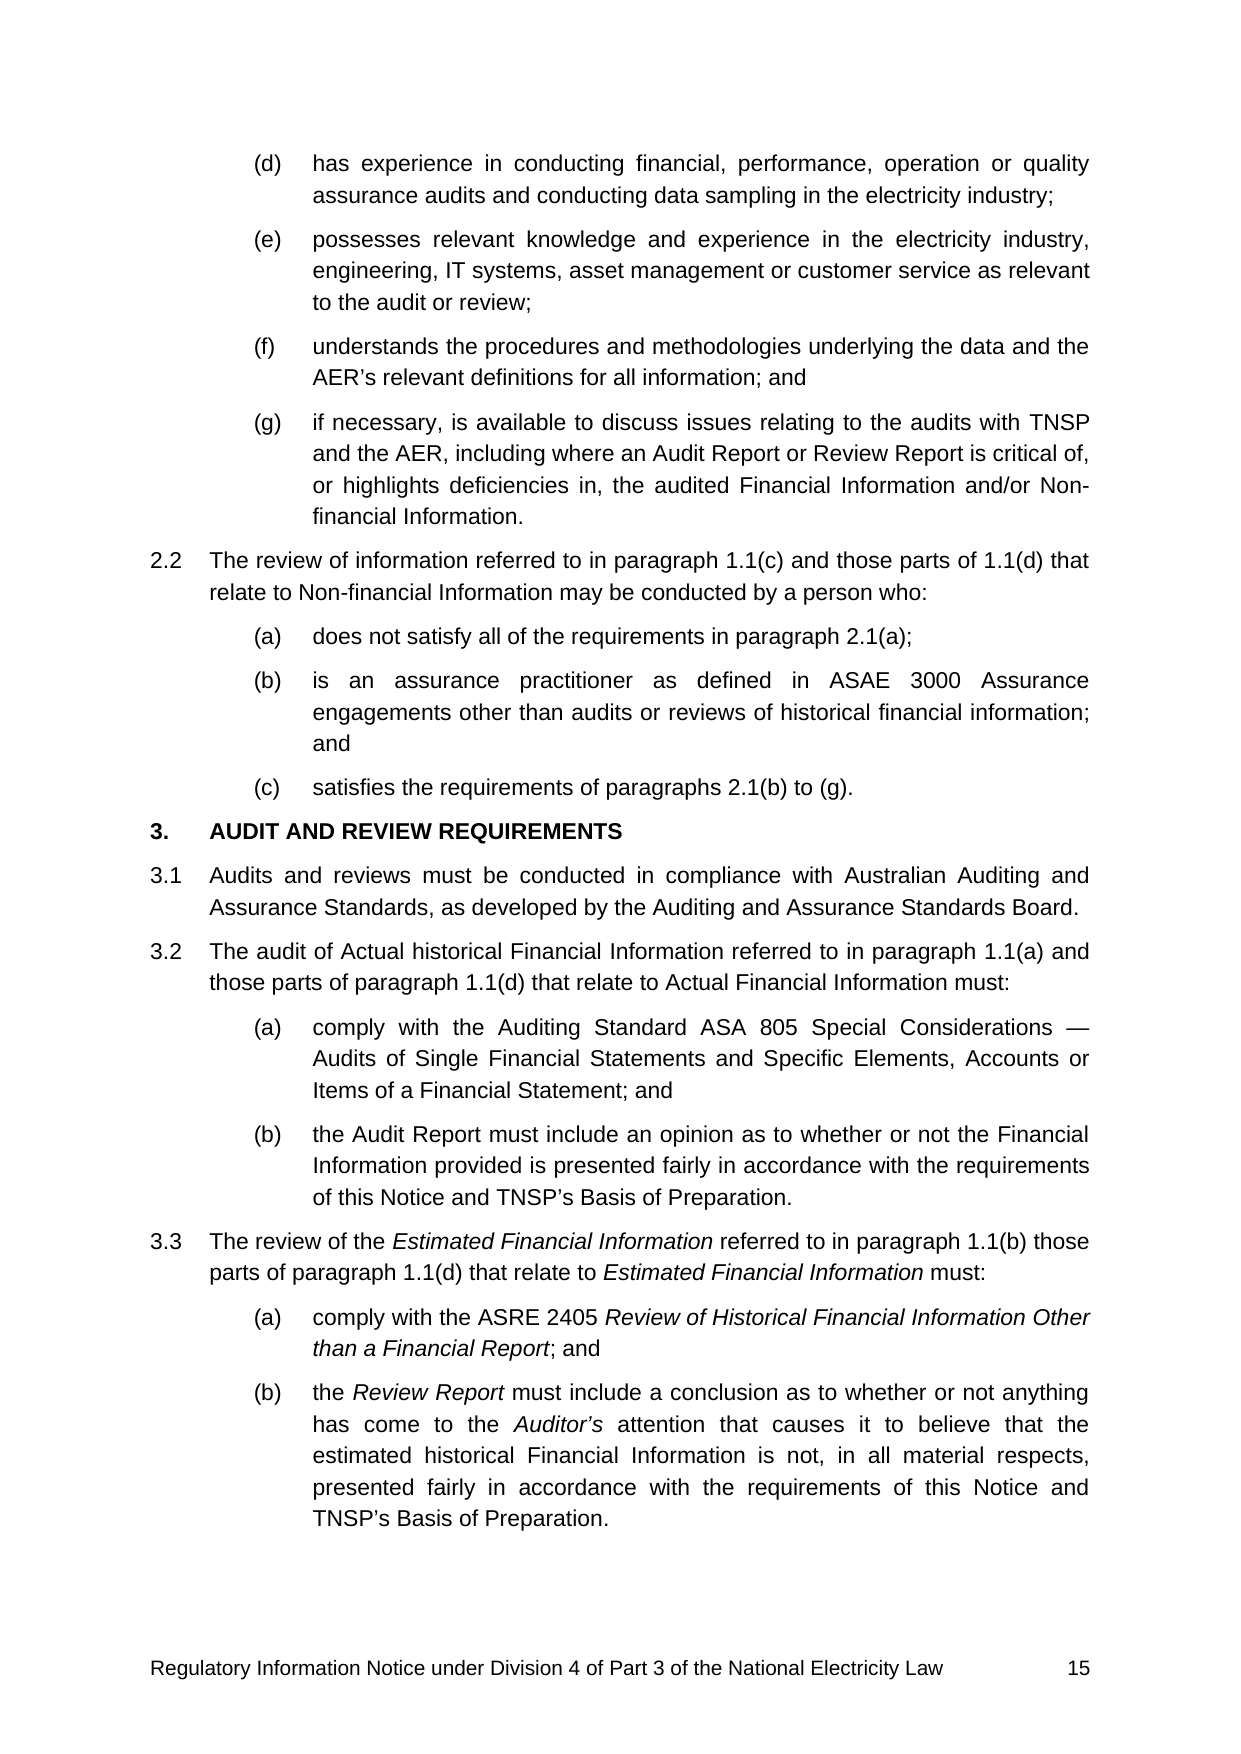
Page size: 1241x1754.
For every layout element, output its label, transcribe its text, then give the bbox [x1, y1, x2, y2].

list comply with the ASRE 2405 Review of Historical Financial Information Other than a Financial Report; and [253, 1303, 1090, 1361]
list the Review Report must include a conclusion as to whether or not anything has come to the Auditor’s attention that causes it to believe that the estimated historical Financial Information is not, in all material respects, presented fairly in accordance with the requirements of this Notice and TNSP’s Basis of Preparation. [253, 1379, 1090, 1532]
list The review of the Estimated Financial Information referred to in paragraph 1.1(b) those parts of paragraph 1.1(d) that relate to Estimated Financial Information must: [150, 1228, 1090, 1286]
subtitle AUDIT AND REVIEW REQUIREMENTS [150, 818, 1090, 844]
list comply with the Auditing Standard ASA 805 Special Considerations — Audits of Single Financial Statements and Specific Elements, Accounts or Items of a Financial Statement; and [253, 1013, 1090, 1103]
list The audit of Actual historical Financial Information referred to in paragraph 1.1(a) and those parts of paragraph 1.1(d) that relate to Actual Financial Information must: [150, 938, 1090, 996]
list if necessary, is available to discuss issues relating to the audits with TNSP and the AER, including where an Audit Report or Review Report is critical of, or highlights deficiencies in, the audited Financial Information and/or Non-financial Information. [253, 408, 1090, 529]
list does not satisfy all of the requirements in paragraph 2.1(a); [253, 623, 1090, 649]
list possesses relevant knowledge and experience in the electricity industry, engineering, IT systems, asset management or customer service as relevant to the audit or review; [253, 226, 1090, 315]
list The review of information referred to in paragraph 1.1(c) and those parts of 1.1(d) that relate to Non-financial Information may be conducted by a person who: [150, 547, 1090, 605]
list understands the procedures and methodologies underlying the data and the AER’s relevant definitions for all information; and [253, 333, 1090, 391]
list satisfies the requirements of paragraphs 2.1(b) to (g). [253, 774, 1090, 800]
list is an assurance practitioner as defined in ASAE 3000 Assurance engagements other than audits or reviews of historical financial information; and [253, 667, 1090, 756]
list the Audit Report must include an opinion as to whether or not the Financial Information provided is presented fairly in accordance with the requirements of this Notice and TNSP’s Basis of Preparation. [253, 1121, 1090, 1210]
list Audits and reviews must be conducted in compliance with Australian Auditing and Assurance Standards, as developed by the Auditing and Assurance Standards Board. [150, 862, 1090, 920]
list has experience in conducting financial, performance, operation or quality assurance audits and conducting data sampling in the electricity industry; [253, 150, 1090, 208]
